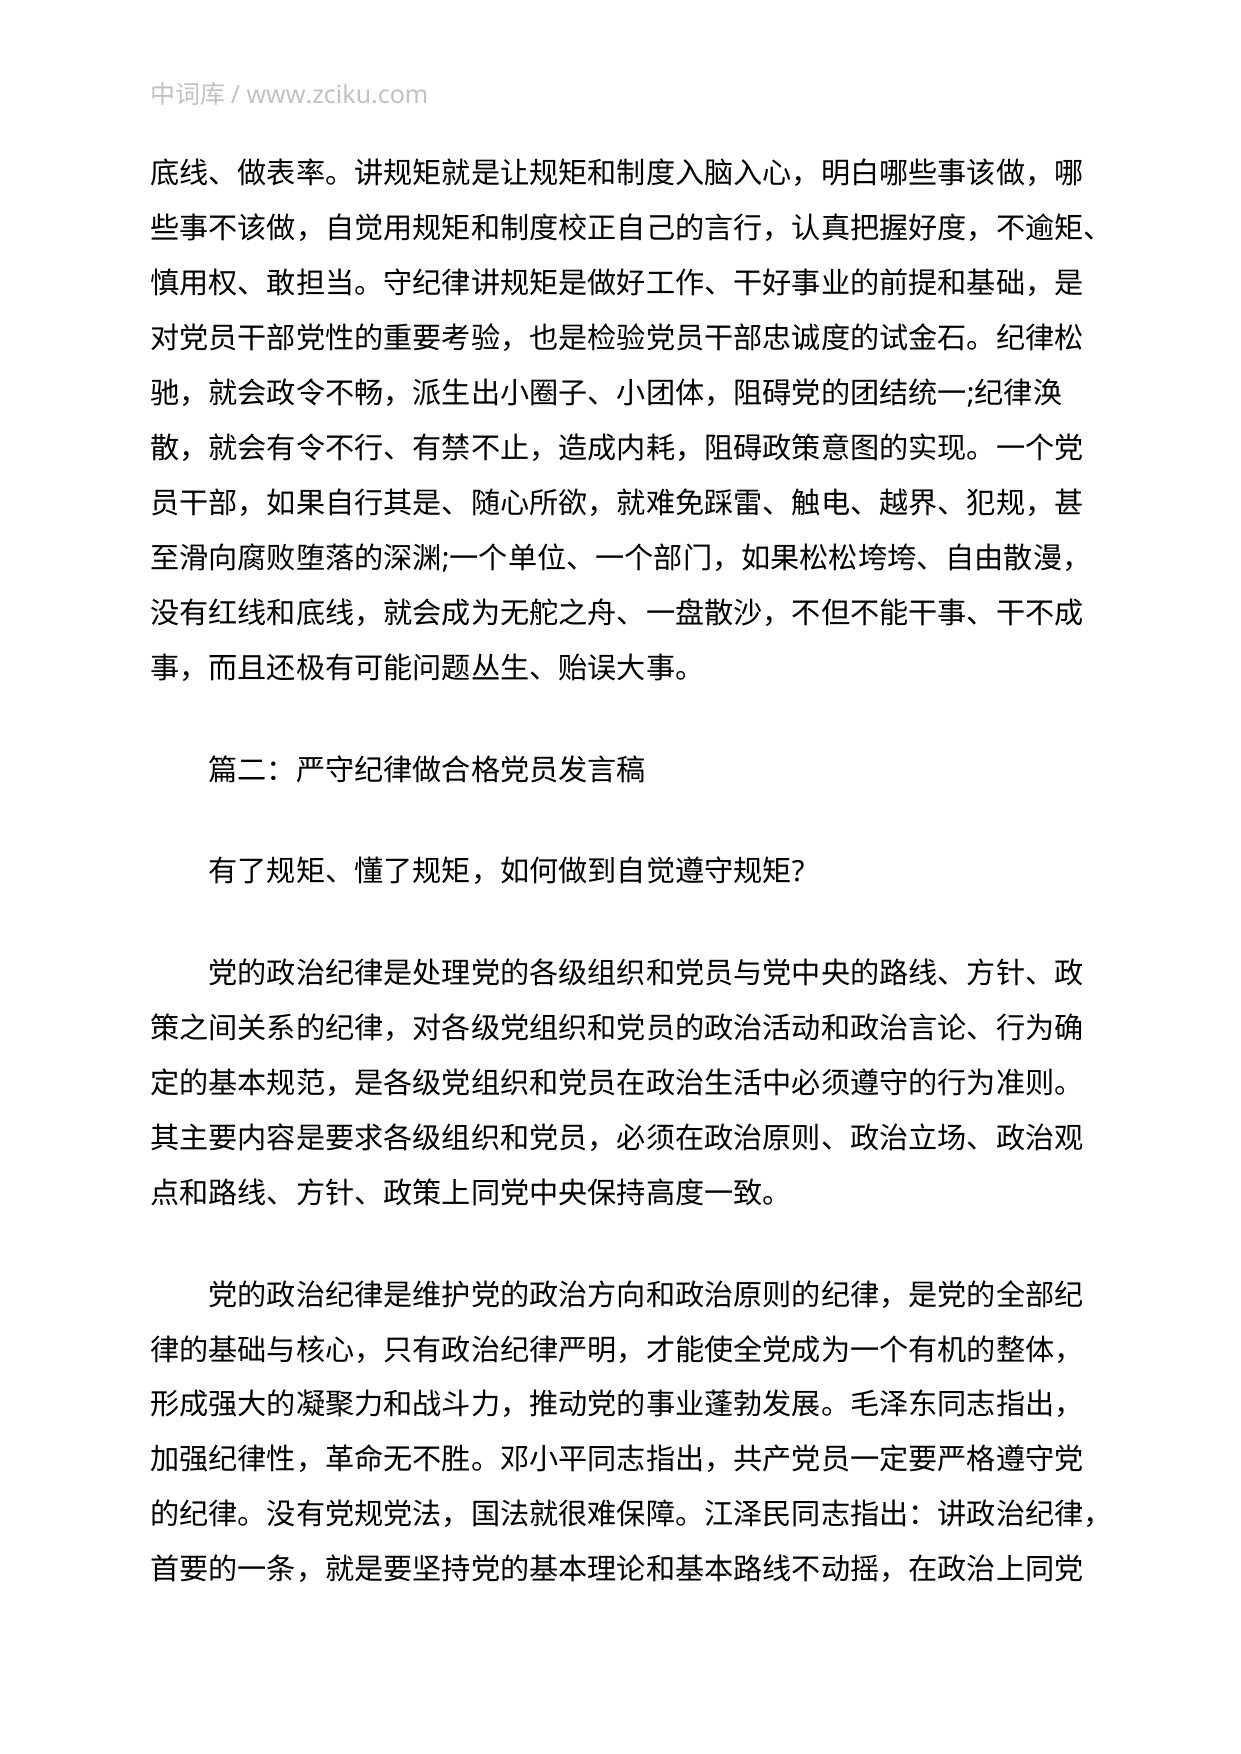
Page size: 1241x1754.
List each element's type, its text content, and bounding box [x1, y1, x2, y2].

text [150, 1271, 1090, 1588]
text 篇二：严守纪律做合格党员发言稿 [150, 746, 1090, 788]
text 党的政治纪律是处理党的各级组织和党员与党中央的路线、方针、政策之间关系的纪律，对各级党组织和党员的政治活动和政治言论、行为确定的基本规范，是各级党组织和党员在政治生活中必须遵守的行为准则。其主要内容是要求各级组织和党员，必须在政治原则、政治立场、政治观点和路线、方针、政策上同党中央保持高度一致。 [150, 950, 1090, 1212]
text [150, 150, 1090, 687]
text 有了规矩、懂了规矩，如何做到自觉遵守规矩? [150, 848, 1090, 890]
